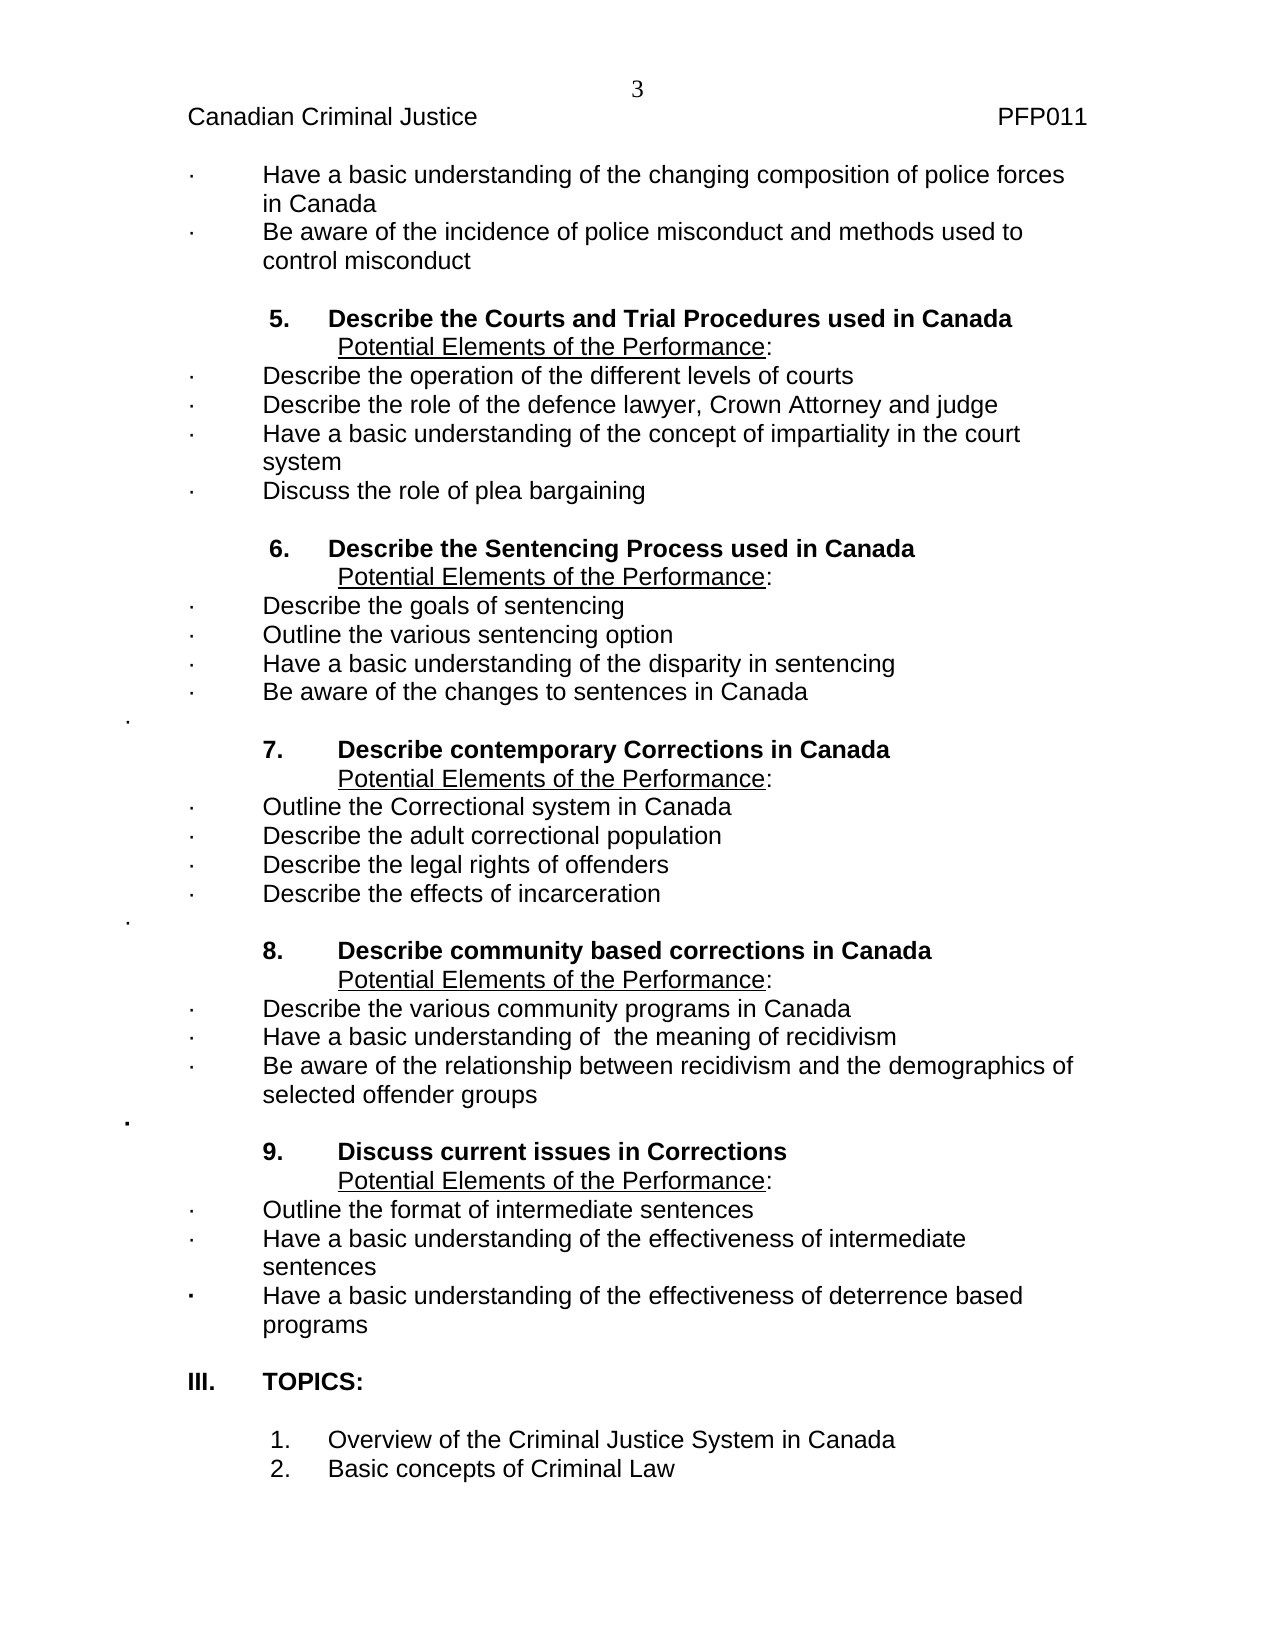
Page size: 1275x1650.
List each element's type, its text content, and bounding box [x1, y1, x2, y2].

list Overview of the Criminal Justice System in Canada [270, 1425, 1087, 1453]
list Outline the format of intermediate sentences [187, 1195, 1087, 1223]
text 8. Describe community based corrections in Canada [187, 936, 1087, 965]
list Be aware of the incidence of police misconduct and methods used to control misconduct [187, 217, 1087, 275]
list Basic concepts of Criminal Law [270, 1453, 1087, 1482]
list Describe the adult correctional population [187, 821, 1087, 850]
list Describe the operation of the different levels of courts [187, 361, 1087, 390]
text 5. Describe the Courts and Trial Procedures used in Canada [199, 303, 1087, 332]
text Potential Elements of the Performance: [187, 1166, 1087, 1195]
list Outline the various sentencing option [187, 620, 1087, 648]
list Have a basic understanding of the disparity in sentencing [187, 648, 1087, 677]
list Be aware of the relationship between recidivism and the demographics of selected offender groups [187, 1051, 1087, 1108]
text 6. Describe the Sentencing Process used in Canada [199, 533, 1087, 562]
text Potential Elements of the Performance: [187, 332, 1087, 361]
list Have a basic understanding of the meaning of recidivism [187, 1022, 1087, 1051]
list Describe the effects of incarceration [187, 878, 1087, 907]
list Describe the goals of sentencing [187, 591, 1087, 620]
text Potential Elements of the Performance: [187, 965, 1087, 993]
list Describe the various community programs in Canada [187, 993, 1087, 1022]
list Be aware of the changes to sentences in Canada [187, 677, 1087, 706]
list Have a basic understanding of the concept of impartiality in the court system [187, 418, 1087, 476]
text Potential Elements of the Performance: [187, 763, 1087, 792]
list Have a basic understanding of the effectiveness of deterrence based programs [187, 1281, 1087, 1338]
list Describe the role of the defence lawyer, Crown Attorney and judge [187, 390, 1087, 418]
text 7. Describe contemporary Corrections in Canada [187, 735, 1087, 763]
list Discuss the role of plea bargaining [187, 476, 1087, 505]
list Describe the legal rights of offenders [187, 850, 1087, 878]
text III. TOPICS: [187, 1367, 1087, 1396]
list Outline the Correctional system in Canada [187, 792, 1087, 821]
list Have a basic understanding of the changing composition of police forces in Canada [187, 160, 1087, 217]
text 9. Discuss current issues in Corrections [187, 1137, 1087, 1166]
list Have a basic understanding of the effectiveness of intermediate sentences [187, 1223, 1087, 1281]
text Potential Elements of the Performance: [187, 562, 1087, 591]
